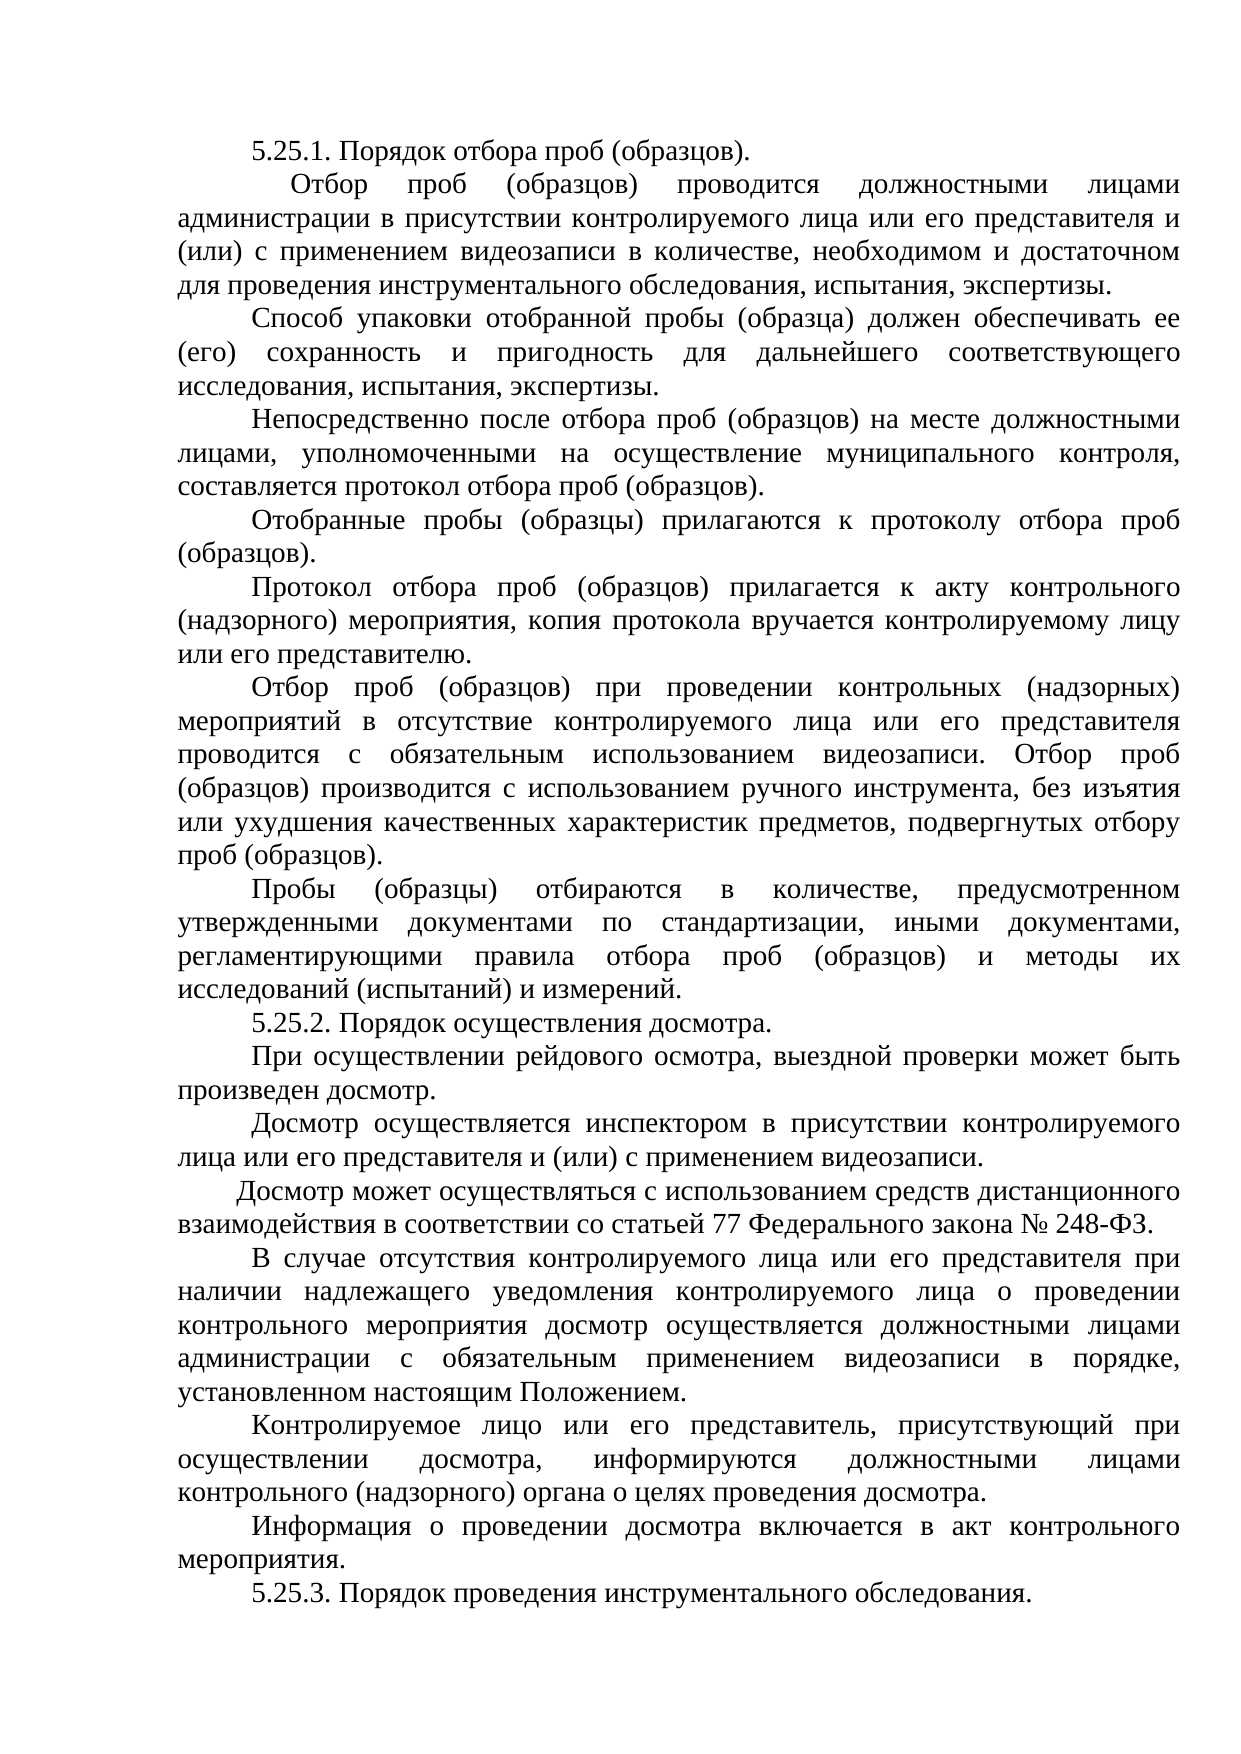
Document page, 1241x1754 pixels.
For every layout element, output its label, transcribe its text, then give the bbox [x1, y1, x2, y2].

text В случае отсутствия контролируемого лица или его представителя при наличии надлежащего уведомления контролируемого лица о проведении контрольного мероприятия досмотр осуществляется должностными лицами администрации с обязательным применением видеозаписи в порядке, установленном настоящим Положением. [177, 1240, 1181, 1407]
text Непосредственно после отбора проб (образцов) на месте должностными лицами, уполномоченными на осуществление муниципального контроля, составляется протокол отбора проб (образцов). [177, 401, 1181, 502]
text Отобранные пробы (образцы) прилагаются к протоколу отбора проб (образцов). [177, 502, 1181, 569]
text Пробы (образцы) отбираются в количестве, предусмотренном утвержденными документами по стандартизации, иными документами, регламентирующими правила отбора проб (образцов) и методы их исследований (испытаний) и измерений. [177, 871, 1181, 1005]
text Протокол отбора проб (образцов) прилагается к акту контрольного (надзорного) мероприятия, копия протокола вручается контролируемому лицу или его представителю. [177, 569, 1181, 669]
text 5.25.1. Порядок отбора проб (образцов). [177, 133, 1181, 166]
text Отбор проб (образцов) проводится должностными лицами администрации в присутствии контролируемого лица или его представителя и (или) с применением видеозаписи в количестве, необходимом и достаточном для проведения инструментального обследования, испытания, экспертизы. [177, 166, 1181, 301]
text Отбор проб (образцов) при проведении контрольных (надзорных) мероприятий в отсутствие контролируемого лица или его представителя проводится с обязательным использованием видеозаписи. Отбор проб (образцов) производится с использованием ручного инструмента, без изъятия или ухудшения качественных характеристик предметов, подвергнутых отбору проб (образцов). [177, 669, 1181, 871]
text Досмотр может осуществляться с использованием средств дистанционного взаимодействия в соответствии со статьей 77 Федерального закона № 248-ФЗ. [177, 1173, 1181, 1240]
text При осуществлении рейдового осмотра, выездной проверки может быть произведен досмотр. [177, 1038, 1181, 1106]
text Способ упаковки отобранной пробы (образца) должен обеспечивать ее (его) сохранность и пригодность для дальнейшего соответствующего исследования, испытания, экспертизы. [177, 301, 1181, 401]
text Информация о проведении досмотра включается в акт контрольного мероприятия. [177, 1508, 1181, 1575]
text Досмотр осуществляется инспектором в присутствии контролируемого лица или его представителя и (или) с применением видеозаписи. [177, 1106, 1181, 1173]
text 5.25.2. Порядок осуществления досмотра. [177, 1005, 1181, 1038]
text 5.25.3. Порядок проведения инструментального обследования. [177, 1575, 1181, 1609]
text Контролируемое лицо или его представитель, присутствующий при осуществлении досмотра, информируются должностными лицами контрольного (надзорного) органа о целях проведения досмотра. [177, 1407, 1181, 1508]
